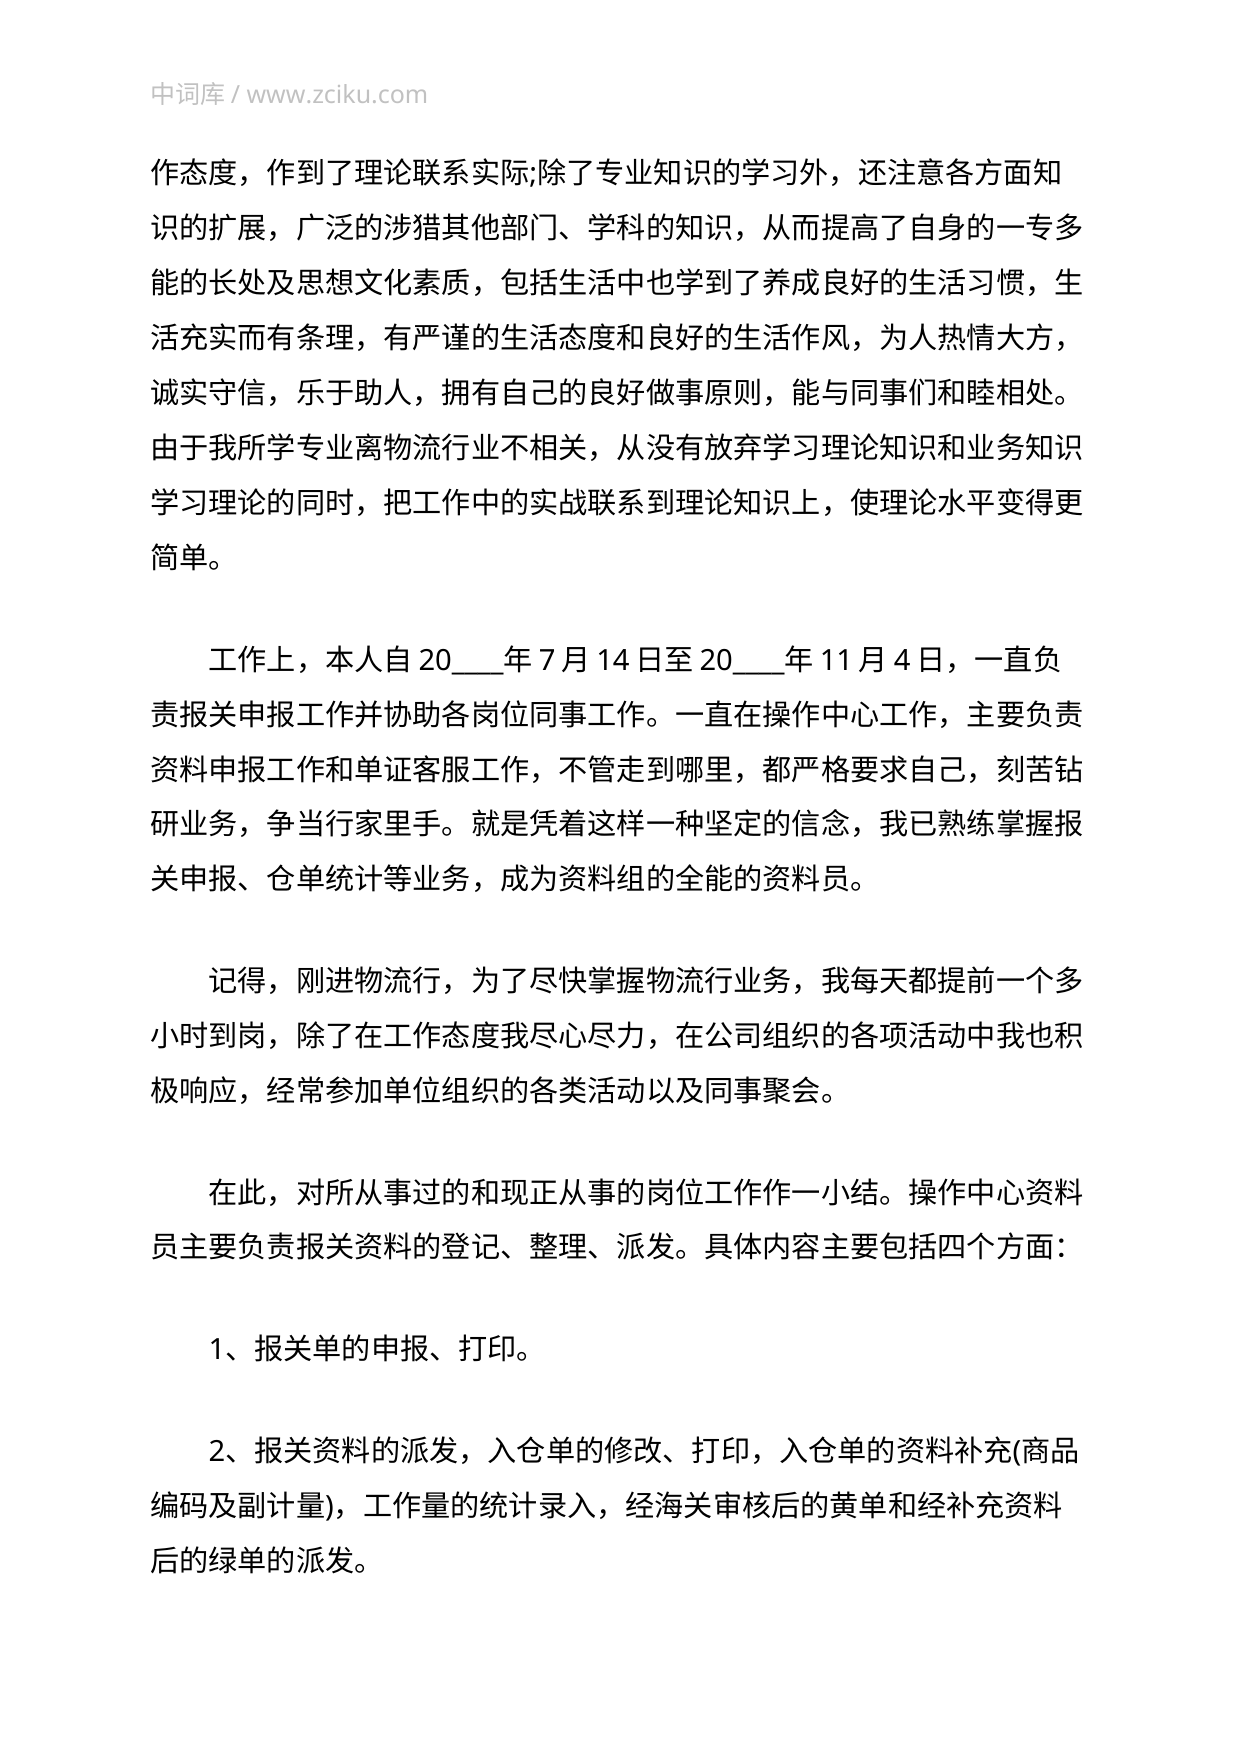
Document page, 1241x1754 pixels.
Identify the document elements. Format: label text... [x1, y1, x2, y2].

text 工作上，本人自20____年7月14日至20____年11月4日，一直负责报关申报工作并协助各岗位同事工作。一直在操作中心工作，主要负责资料申报工作和单证客服工作，不管走到哪里，都严格要求自己，刻苦钻研业务，争当行家里手。就是凭着这样一种坚定的信念，我已熟练掌握报关申报、仓单统计等业务，成为资料组的全能的资料员。 [150, 636, 1090, 898]
text 在此，对所从事过的和现正从事的岗位工作作一小结。操作中心资料员主要负责报关资料的登记、整理、派发。具体内容主要包括四个方面： [150, 1169, 1090, 1266]
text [150, 150, 1090, 577]
text 1、报关单的申报、打印。 [150, 1326, 1090, 1368]
text 记得，刚进物流行，为了尽快掌握物流行业务，我每天都提前一个多小时到岗，除了在工作态度我尽心尽力，在公司组织的各项活动中我也积极响应，经常参加单位组织的各类活动以及同事聚会。 [150, 958, 1090, 1110]
text 2、报关资料的派发，入仓单的修改、打印，入仓单的资料补充(商品编码及副计量)，工作量的统计录入，经海关审核后的黄单和经补充资料后的绿单的派发。 [150, 1428, 1090, 1580]
